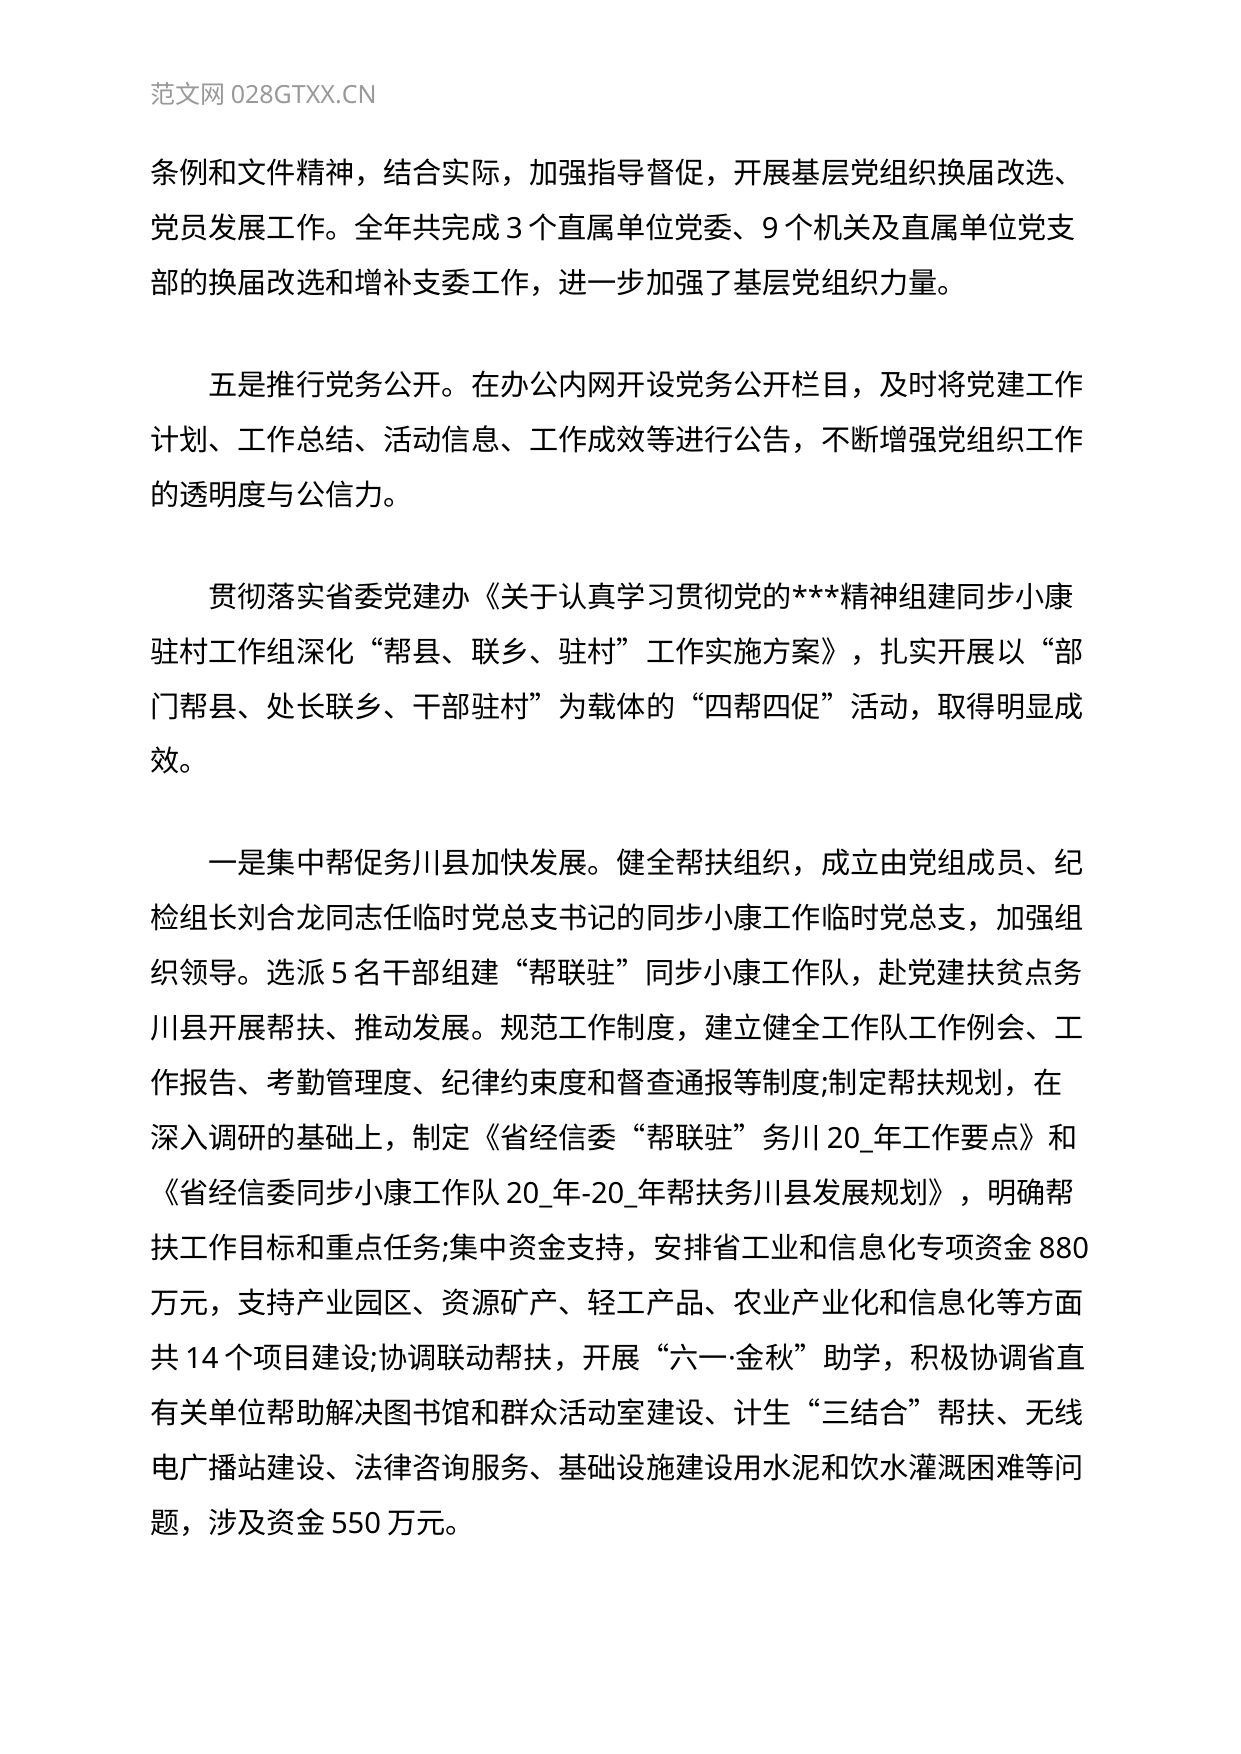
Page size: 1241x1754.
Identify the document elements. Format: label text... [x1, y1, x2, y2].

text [150, 150, 1090, 302]
text 贯彻落实省委党建办《关于认真学习贯彻党的***精神组建同步小康驻村工作组深化“帮县、联乡、驻村”工作实施方案》，扎实开展以“部门帮县、处长联乡、干部驻村”为载体的“四帮四促”活动，取得明显成效。 [150, 573, 1090, 780]
text 五是推行党务公开。在办公内网开设党务公开栏目，及时将党建工作计划、工作总结、活动信息、工作成效等进行公告，不断增强党组织工作的透明度与公信力。 [150, 362, 1090, 514]
text 一是集中帮促务川县加快发展。健全帮扶组织，成立由党组成员、纪检组长刘合龙同志任临时党总支书记的同步小康工作临时党总支，加强组织领导。选派5名干部组建“帮联驻”同步小康工作队，赴党建扶贫点务川县开展帮扶、推动发展。规范工作制度，建立健全工作队工作例会、工作报告、考勤管理度、纪律约束度和督查通报等制度;制定帮扶规划，在深入调研的基础上，制定《省经信委“帮联驻”务川20_年工作要点》和《省经信委同步小康工作队20_年-20_年帮扶务川县发展规划》，明确帮扶工作目标和重点任务;集中资金支持，安排省工业和信息化专项资金880万元，支持产业园区、资源矿产、轻工产品、农业产业化和信息化等方面共14个项目建设;协调联动帮扶，开展“六一·金秋”助学，积极协调省直有关单位帮助解决图书馆和群众活动室建设、计生“三结合”帮扶、无线电广播站建设、法律咨询服务、基础设施建设用水泥和饮水灌溉困难等问题，涉及资金550万元。 [150, 840, 1090, 1542]
